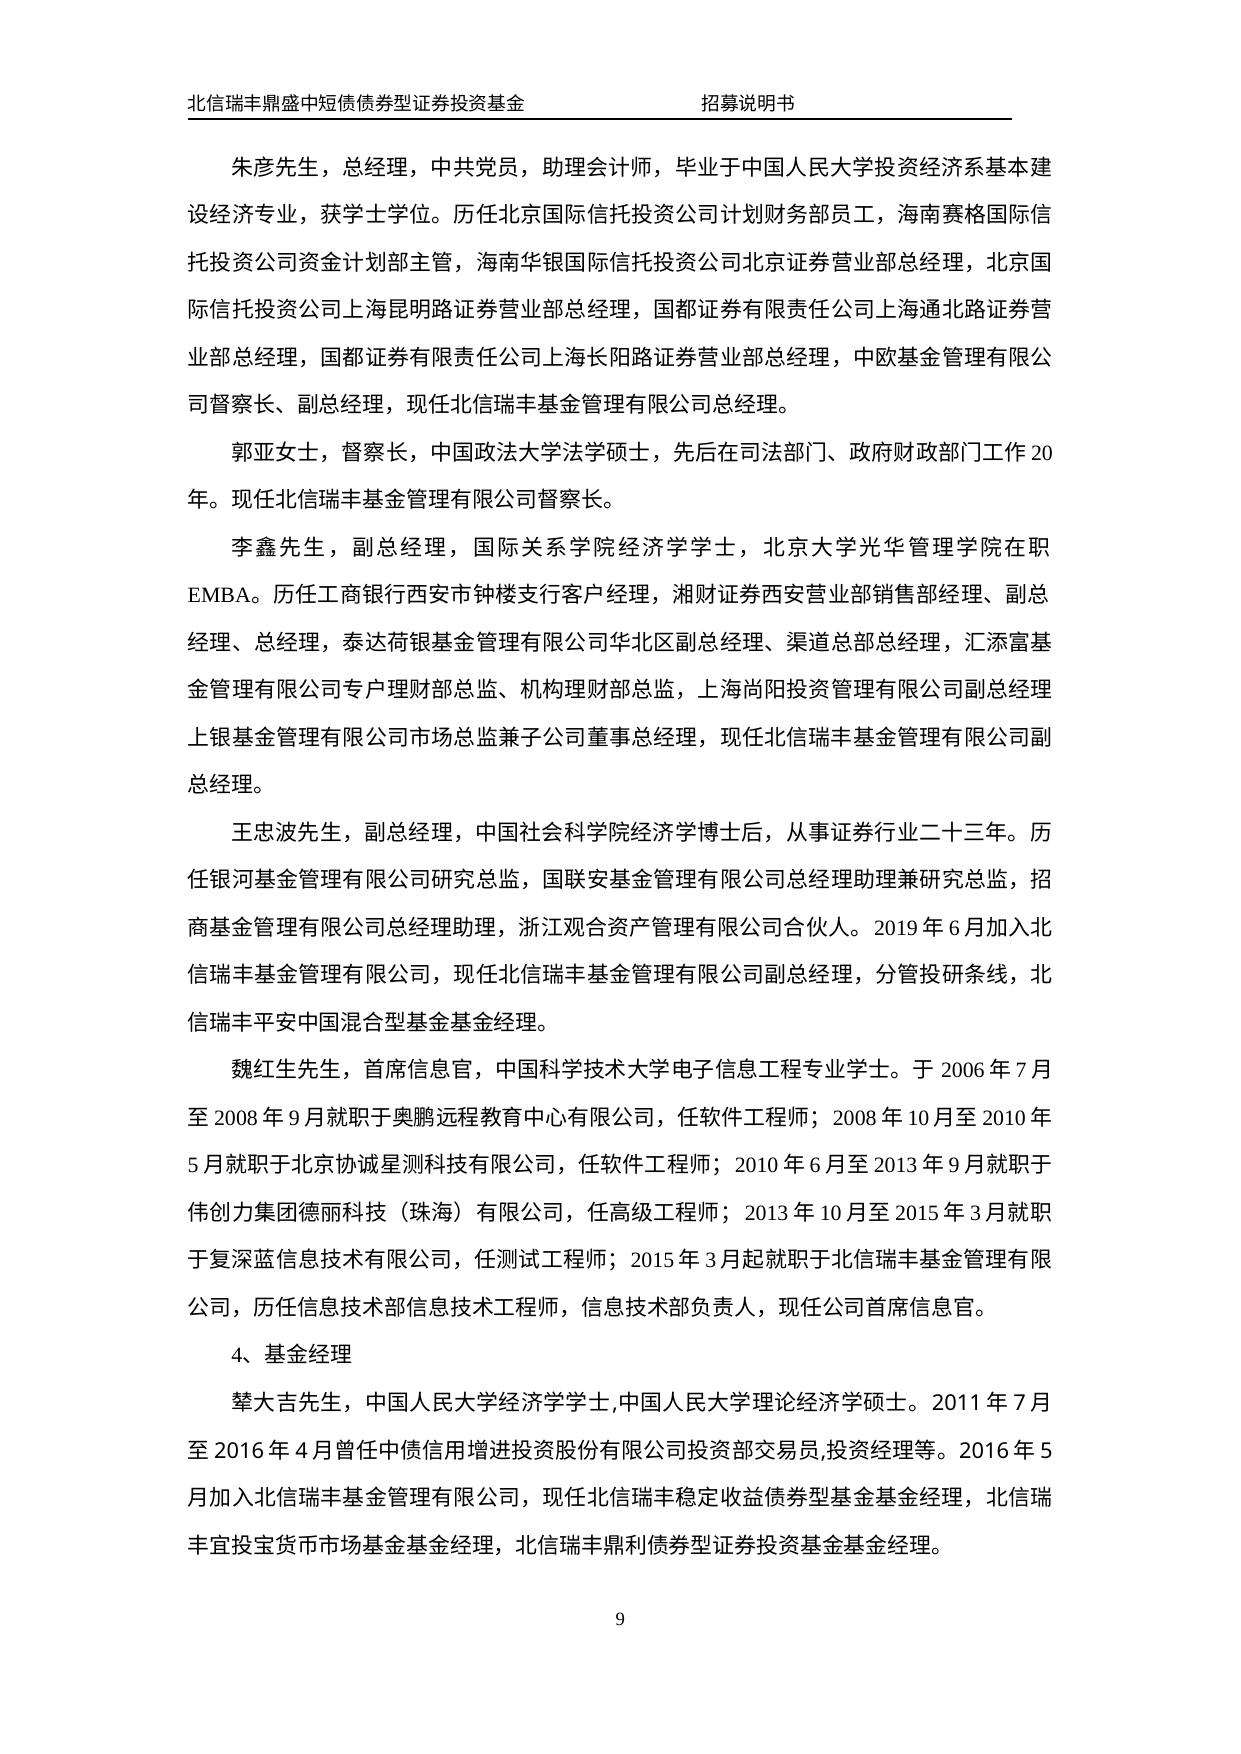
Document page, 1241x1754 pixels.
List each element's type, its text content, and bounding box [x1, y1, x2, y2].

text 辇大吉先生，中国人民大学经济学学士,中国人民大学理论经济学硕士。2011年7月至2016年4月曾任中债信用增进投资股份有限公司投资部交易员,投资经理等。2016年5月加入北信瑞丰基金管理有限公司，现任北信瑞丰稳定收益债券型基金基金经理，北信瑞丰宜投宝货币市场基金基金经理，北信瑞丰鼎利债券型证券投资基金基金经理。 [187, 1385, 1053, 1559]
text 郭亚女士，督察长，中国政法大学法学硕士，先后在司法部门、政府财政部门工作20年。现任北信瑞丰基金管理有限公司督察长。 [187, 435, 1053, 514]
text 4、基金经理 [187, 1337, 1053, 1369]
text 王忠波先生，副总经理，中国社会科学院经济学博士后，从事证券行业二十三年。历任银河基金管理有限公司研究总监，国联安基金管理有限公司总经理助理兼研究总监，招商基金管理有限公司总经理助理，浙江观合资产管理有限公司合伙人。2019年6月加入北信瑞丰基金管理有限公司，现任北信瑞丰基金管理有限公司副总经理，分管投研条线，北信瑞丰平安中国混合型基金基金经理。 [187, 815, 1053, 1037]
text 魏红生先生，首席信息官，中国科学技术大学电子信息工程专业学士。于2006年7月至2008年9月就职于奥鹏远程教育中心有限公司，任软件工程师；2008年10月至2010年5月就职于北京协诚星测科技有限公司，任软件工程师；2010年6月至2013年9月就职于伟创力集团德丽科技（珠海）有限公司，任高级工程师；2013年10月至2015年3月就职于复深蓝信息技术有限公司，任测试工程师；2015年3月起就职于北信瑞丰基金管理有限公司，历任信息技术部信息技术工程师，信息技术部负责人，现任公司首席信息官。 [187, 1052, 1053, 1322]
text 李鑫先生，副总经理，国际关系学院经济学学士，北京大学光华管理学院在职EMBA。历任工商银行西安市钟楼支行客户经理，湘财证券西安营业部销售部经理、副总经理、总经理，泰达荷银基金管理有限公司华北区副总经理、渠道总部总经理，汇添富基金管理有限公司专户理财部总监、机构理财部总监，上海尚阳投资管理有限公司副总经理，上银基金管理有限公司市场总监兼子公司董事总经理，现任北信瑞丰基金管理有限公司副总经理。 [187, 530, 1053, 799]
text 朱彦先生，总经理，中共党员，助理会计师，毕业于中国人民大学投资经济系基本建设经济专业，获学士学位。历任北京国际信托投资公司计划财务部员工，海南赛格国际信托投资公司资金计划部主管，海南华银国际信托投资公司北京证券营业部总经理，北京国际信托投资公司上海昆明路证券营业部总经理，国都证券有限责任公司上海通北路证券营业部总经理，国都证券有限责任公司上海长阳路证券营业部总经理，中欧基金管理有限公司督察长、副总经理，现任北信瑞丰基金管理有限公司总经理。 [187, 150, 1053, 419]
